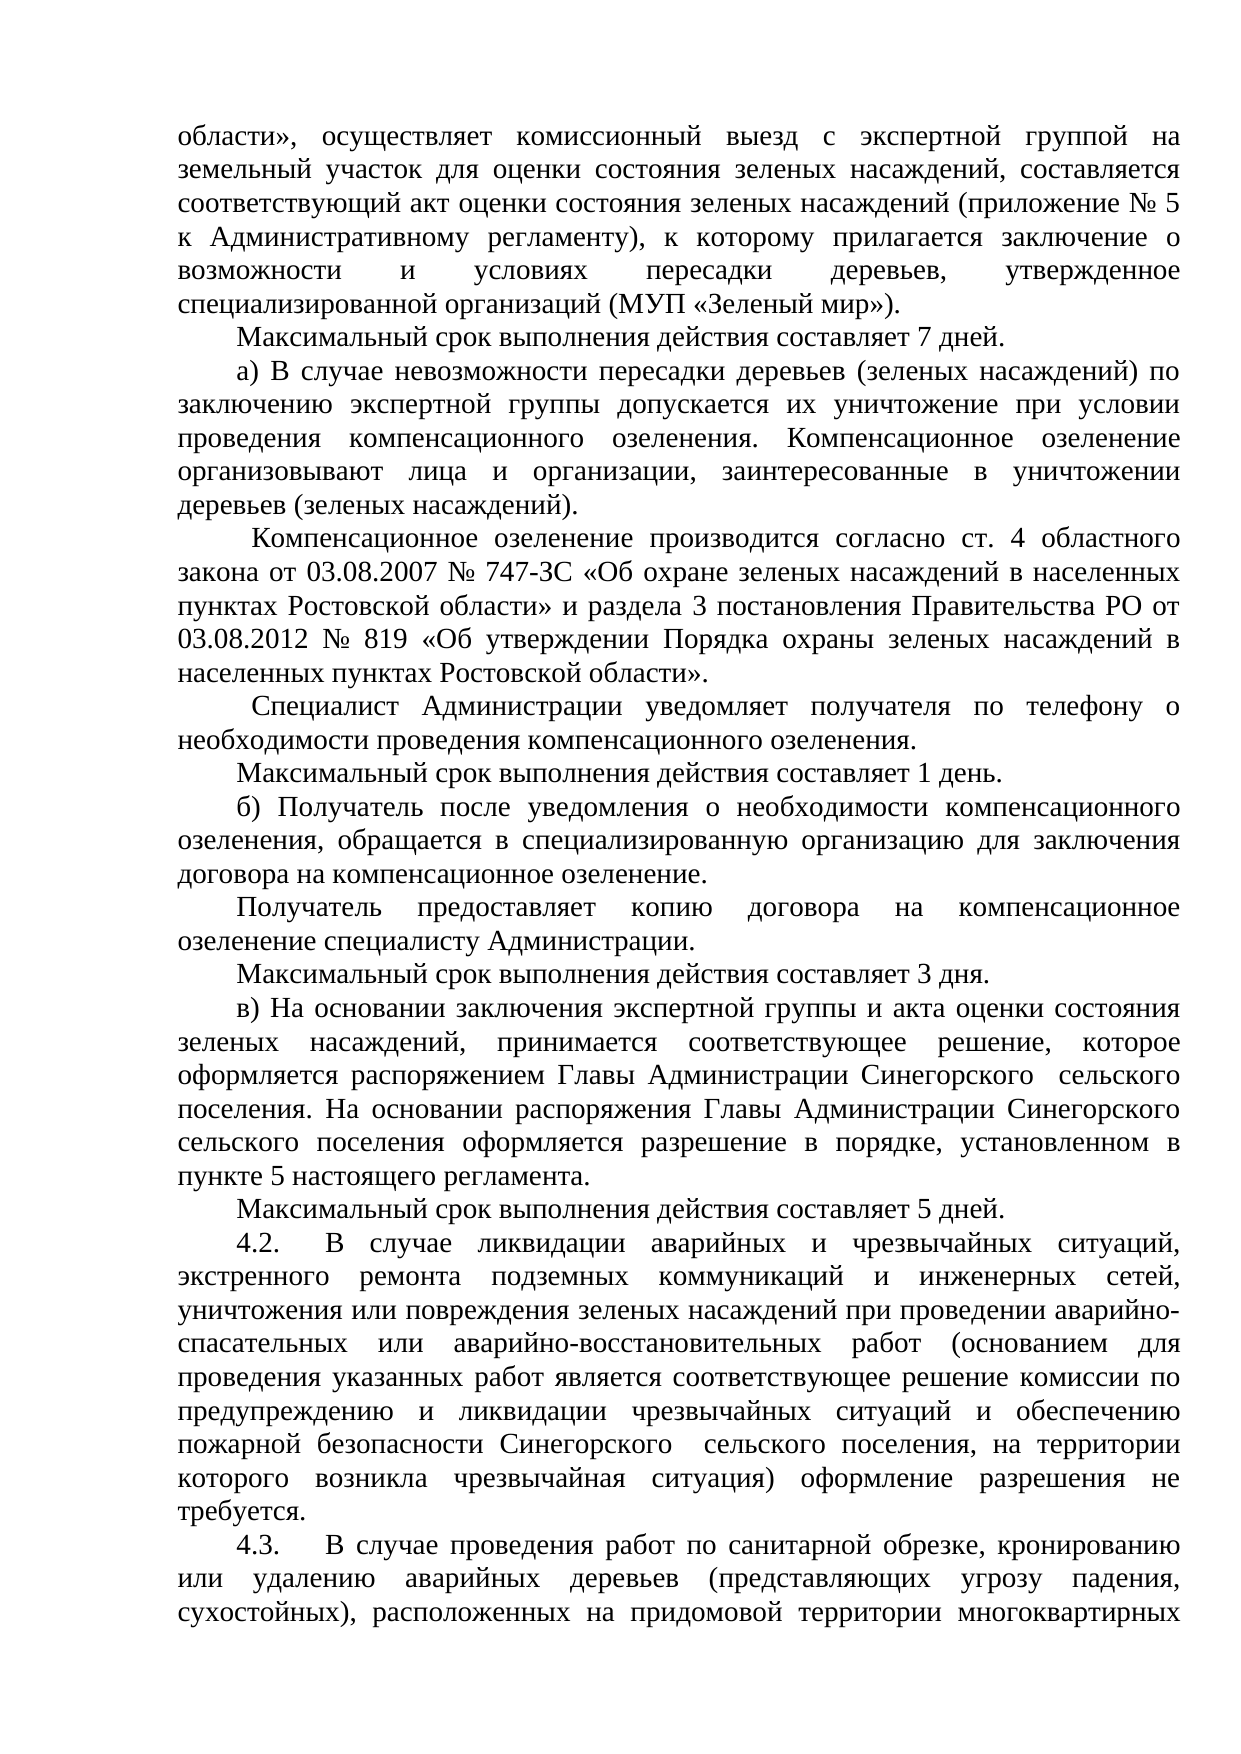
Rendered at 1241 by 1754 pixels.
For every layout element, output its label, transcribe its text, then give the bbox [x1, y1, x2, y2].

text Максимальный срок выполнения действия составляет 3 дня. [177, 957, 1181, 990]
text Максимальный срок выполнения действия составляет 1 день. [177, 755, 1181, 789]
text в) На основании заключения экспертной группы и акта оценки состояния зеленых насаждений, принимается соответствующее решение, которое оформляется распоряжением Главы Администрации Синегорского сельского поселения. На основании распоряжения Главы Администрации Синегорского сельского поселения оформляется разрешение в порядке, установленном в пункте 5 настоящего регламента. [177, 990, 1181, 1191]
text Компенсационное озеленение производится согласно ст. 4 областного закона от 03.08.2007 № 747-ЗС «Об охране зеленых насаждений в населенных пунктах Ростовской области» и раздела 3 постановления Правительства РО от 03.08.2012 № 819 «Об утверждении Порядка охраны зеленых насаждений в населенных пунктах Ростовской области». [177, 521, 1181, 688]
text Максимальный срок выполнения действия составляет 7 дней. [177, 319, 1181, 353]
text б) Получатель после уведомления о необходимости компенсационного озеленения, обращается в специализированную организацию для заключения договора на компенсационное озеленение. [177, 789, 1181, 889]
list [177, 1527, 1181, 1627]
text Специалист Администрации уведомляет получателя по телефону о необходимости проведения компенсационного озеленения. [177, 688, 1181, 755]
text Максимальный срок выполнения действия составляет 5 дней. [177, 1191, 1181, 1225]
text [177, 118, 1181, 319]
list В случае ликвидации аварийных и чрезвычайных ситуаций, экстренного ремонта подземных коммуникаций и инженерных сетей, уничтожения или повреждения зеленых насаждений при проведении аварийно-спасательных или аварийно-восстановительных работ (основанием для проведения указанных работ является соответствующее решение комиссии по предупреждению и ликвидации чрезвычайных ситуаций и обеспечению пожарной безопасности Синегорского сельского поселения, на территории которого возникла чрезвычайная ситуация) оформление разрешения не требуется. [177, 1225, 1181, 1527]
text Получатель предоставляет копию договора на компенсационное озеленение специалисту Администрации. [177, 889, 1181, 957]
text а) В случае невозможности пересадки деревьев (зеленых насаждений) по заключению экспертной группы допускается их уничтожение при условии проведения компенсационного озеленения. Компенсационное озеленение организовывают лица и организации, заинтересованные в уничтожении деревьев (зеленых насаждений). [177, 353, 1181, 521]
